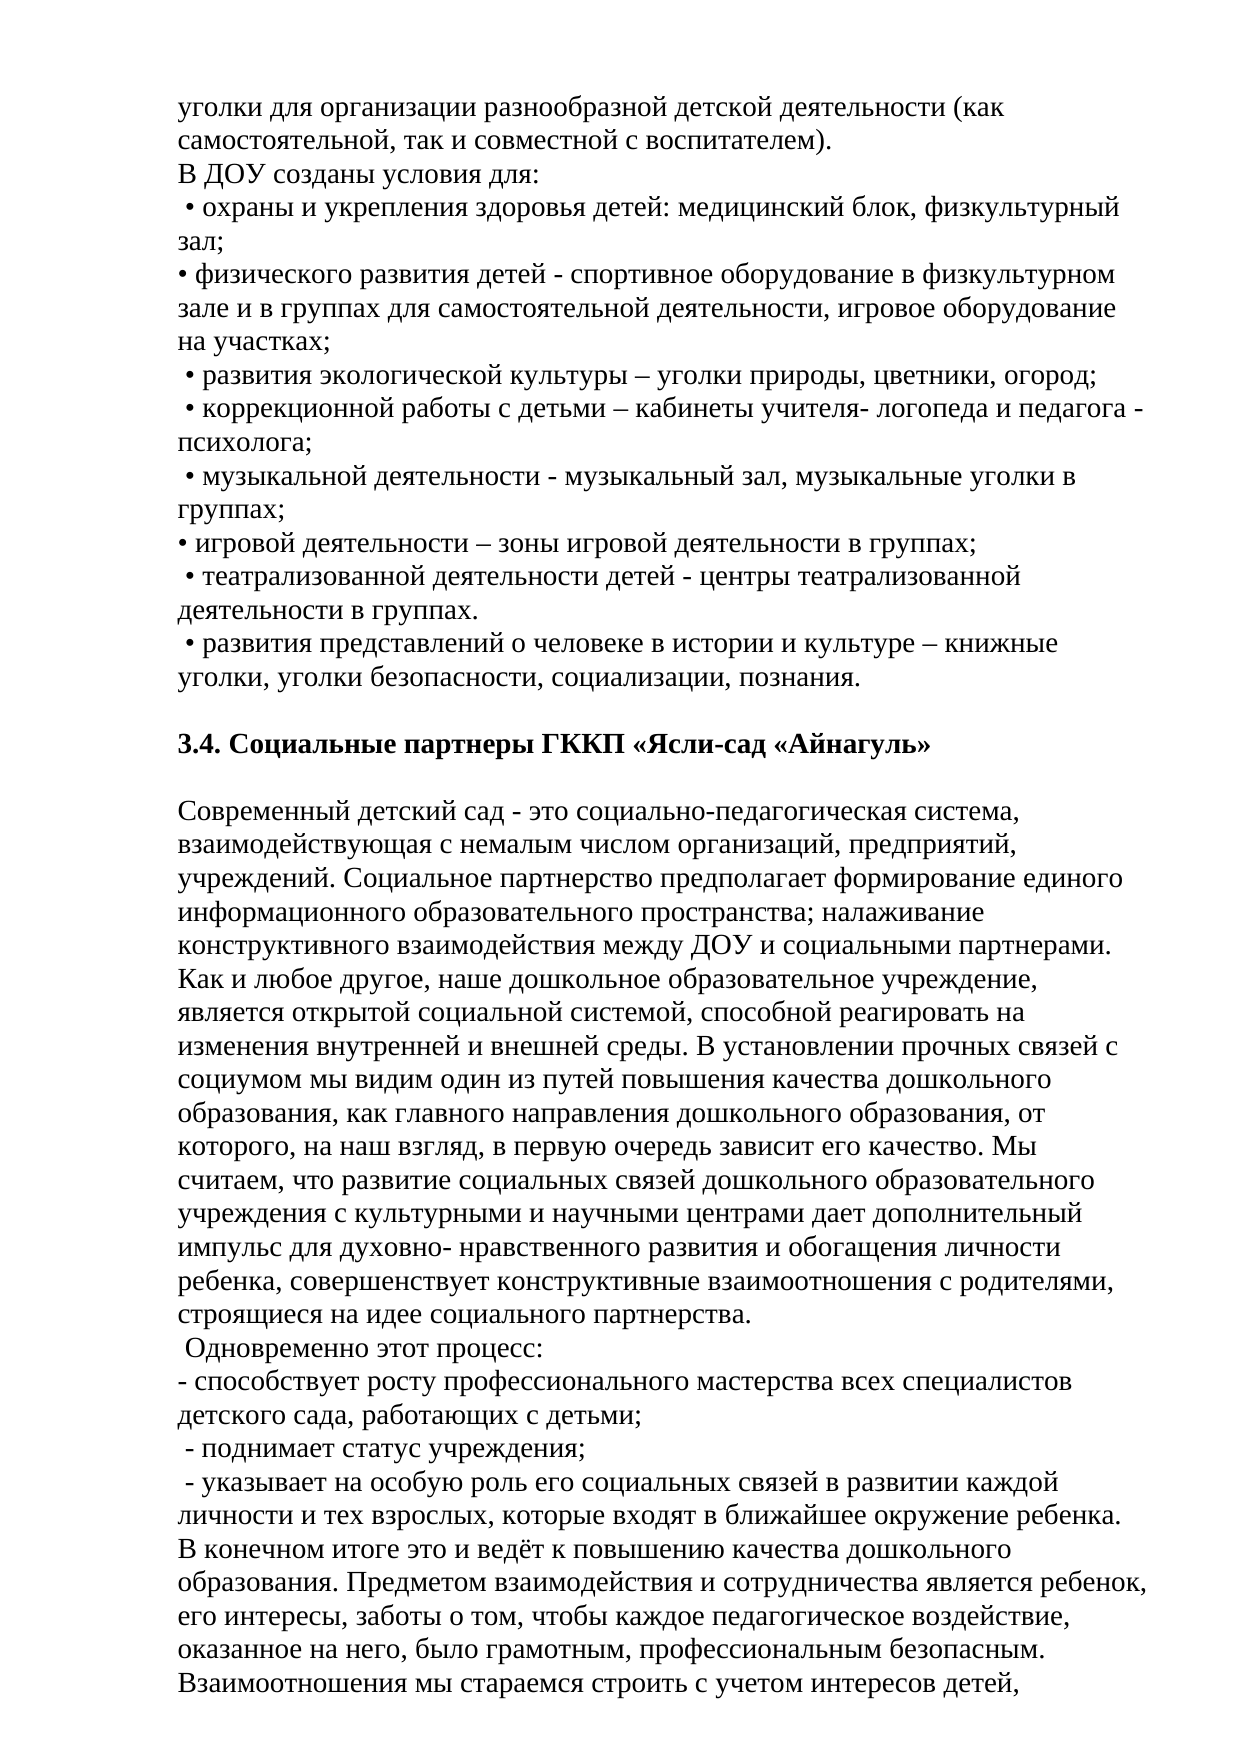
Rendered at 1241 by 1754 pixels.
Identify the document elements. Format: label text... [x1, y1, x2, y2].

text - указывает на особую роль его социальных связей в развитии каждой личности и тех взрослых, которые входят в ближайшее окружение ребенка. [177, 1464, 1152, 1531]
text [177, 1531, 1152, 1699]
text Современный детский сад - это социально-педагогическая система, взаимодействующая с немалым числом организаций, предприятий, учреждений. Социальное партнерство предполагает формирование единого информационного образовательного пространства; налаживание конструктивного взаимодействия между ДОУ и социальными партнерами. Как и любое другое, наше дошкольное образовательное учреждение, является открытой социальной системой, способной реагировать на изменения внутренней и внешней среды. В установлении прочных связей с социумом мы видим один из путей повышения качества дошкольного образования, как главного направления дошкольного образования, от которого, на наш взгляд, в первую очередь зависит его качество. Мы считаем, что развитие социальных связей дошкольного образовательного учреждения с культурными и научными центрами дает дополнительный импульс для духовно- нравственного развития и обогащения личности ребенка, совершенствует конструктивные взаимоотношения с родителями, строящиеся на идее социального партнерства. [177, 793, 1152, 1330]
text - способствует росту профессионального мастерства всех специалистов детского сада, работающих с детьми; [177, 1363, 1152, 1430]
text В ДОУ созданы условия для: [177, 156, 1152, 189]
text • музыкальной деятельности - музыкальный зал, музыкальные уголки в группах; [177, 458, 1152, 525]
text • игровой деятельности – зоны игровой деятельности в группах; [177, 525, 1152, 558]
text • театрализованной деятельности детей - центры театрализованной деятельности в группах. [177, 558, 1152, 625]
text • развития экологической культуры – уголки природы, цветники, огород; [177, 357, 1152, 391]
text • развития представлений о человеке в истории и культуре – книжные уголки, уголки безопасности, социализации, познания. [177, 625, 1152, 692]
text - поднимает статус учреждения; [177, 1430, 1152, 1464]
text • охраны и укрепления здоровья детей: медицинский блок, физкультурный зал; [177, 189, 1152, 256]
text 3.4. Социальные партнеры ГККП «Ясли-сад «Айнагуль» [177, 726, 1152, 759]
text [177, 89, 1152, 156]
text • коррекционной работы с детьми – кабинеты учителя- логопеда и педагога -психолога; [177, 391, 1152, 458]
text Одновременно этот процесс: [177, 1330, 1152, 1363]
text • физического развития детей - спортивное оборудование в физкультурном зале и в группах для самостоятельной деятельности, игровое оборудование на участках; [177, 256, 1152, 357]
